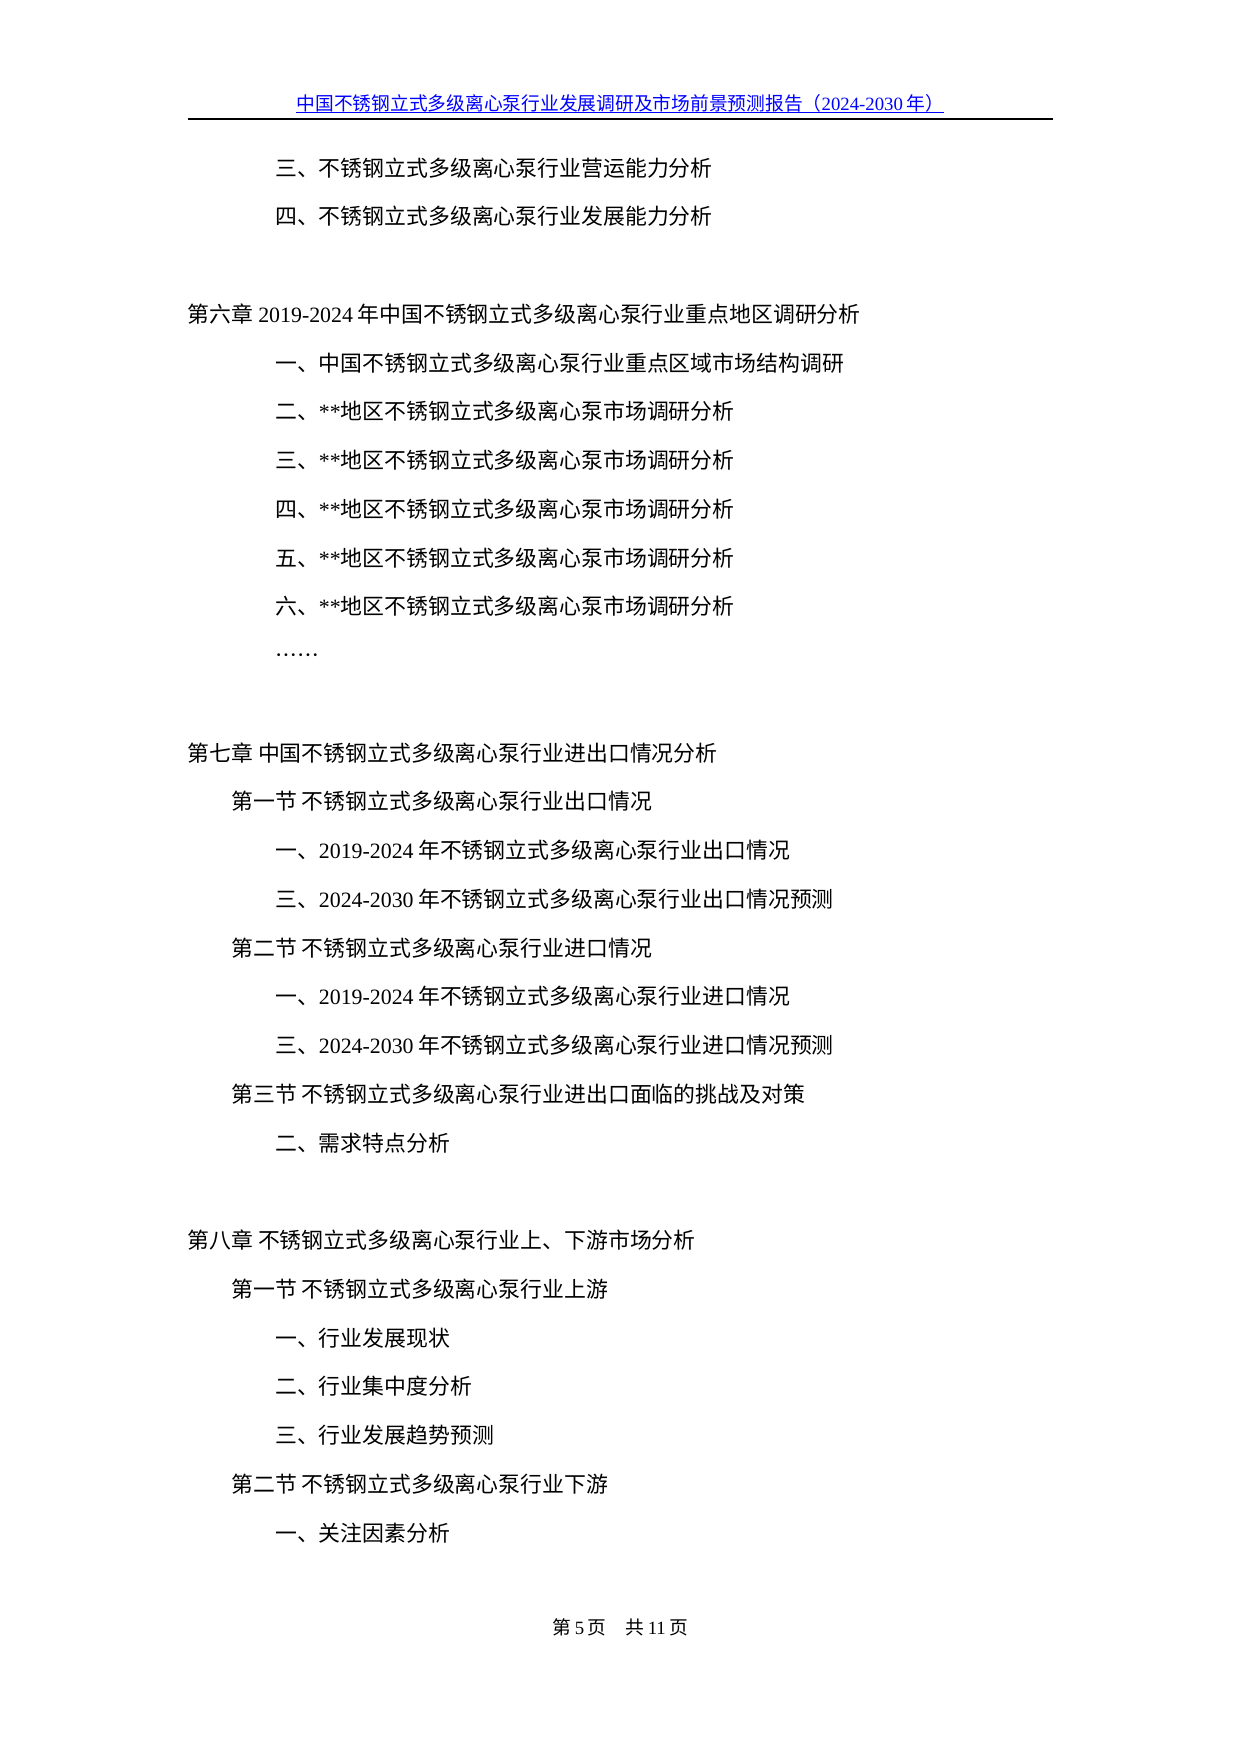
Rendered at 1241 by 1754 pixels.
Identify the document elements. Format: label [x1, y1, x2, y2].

text [187, 150, 1053, 1548]
